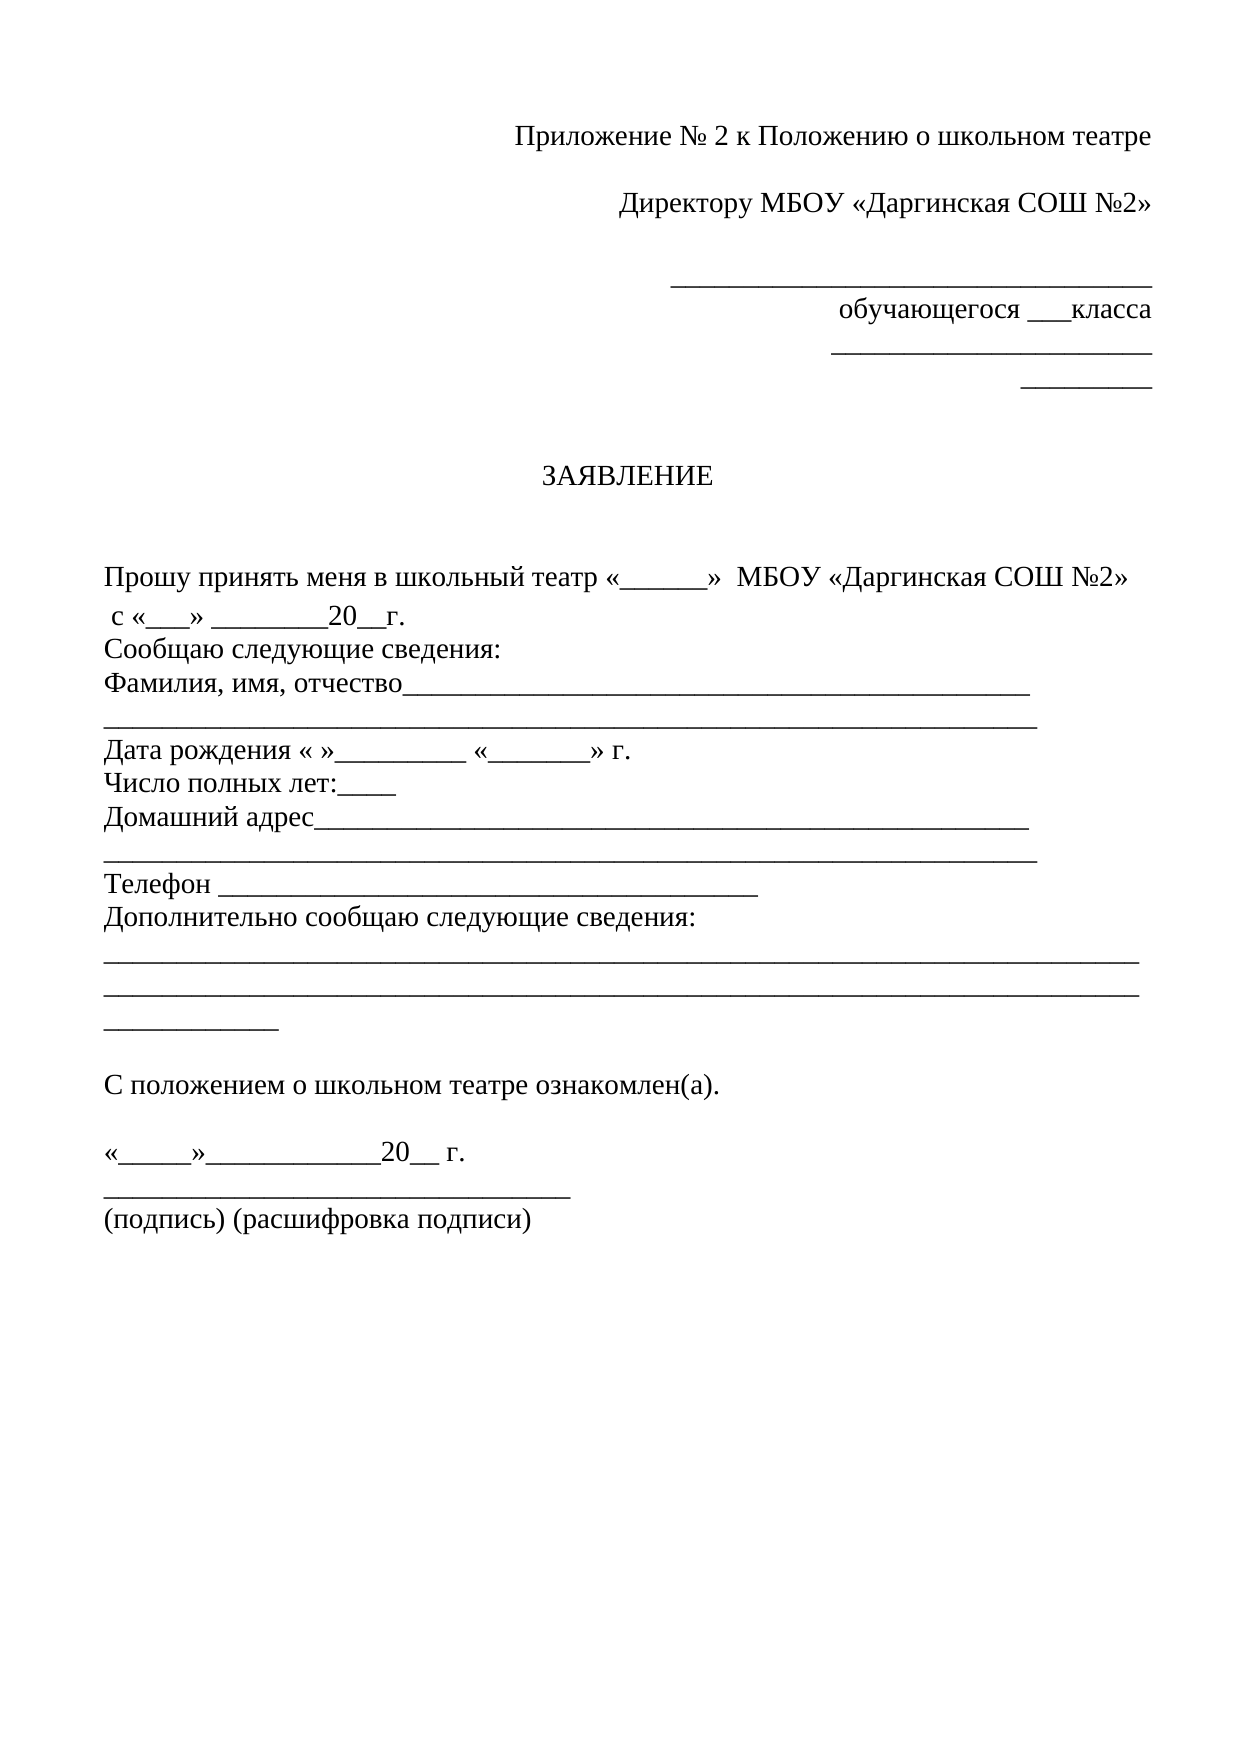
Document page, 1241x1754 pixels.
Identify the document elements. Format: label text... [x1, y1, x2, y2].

text обучающегося ___класса [103, 291, 1152, 324]
text Телефон _____________________________________ [103, 866, 1152, 899]
text ________________________________ [103, 1168, 1152, 1201]
text Приложение № 2 к Положению о школьном театре [103, 118, 1152, 152]
text с «___» ________20__г. [103, 598, 1152, 631]
text Число полных лет:____ [103, 765, 1152, 799]
text ________________________________________________________________ [103, 698, 1152, 732]
text «_____»____________20__ г. [103, 1134, 1152, 1168]
text _________________________________ [103, 257, 1152, 291]
text _______________________________ [103, 324, 1152, 391]
text Дата рождения « »_________ «_______» г. [103, 732, 1152, 765]
text ________________________________________________________________ [103, 832, 1152, 866]
text Фамилия, имя, отчество___________________________________________ [103, 665, 1152, 698]
text __________________________________________________________________________________________________________________________________________________________ [103, 933, 1152, 1034]
text Дополнительно сообщаю следующие сведения: [103, 899, 1152, 933]
text (подпись) (расшифровка подписи) [103, 1201, 1152, 1235]
text С положением о школьном театре ознакомлен(а). [103, 1067, 1152, 1101]
text Сообщаю следующие сведения: [103, 631, 1152, 665]
text Прошу принять меня в школьный театр «______» МБОУ «Даргинская СОШ №2» [103, 559, 1152, 593]
text ЗАЯВЛЕНИЕ [103, 458, 1152, 492]
text Домашний адрес_________________________________________________ [103, 799, 1152, 832]
text Директору МБОУ «Даргинская СОШ №2» [103, 185, 1152, 219]
